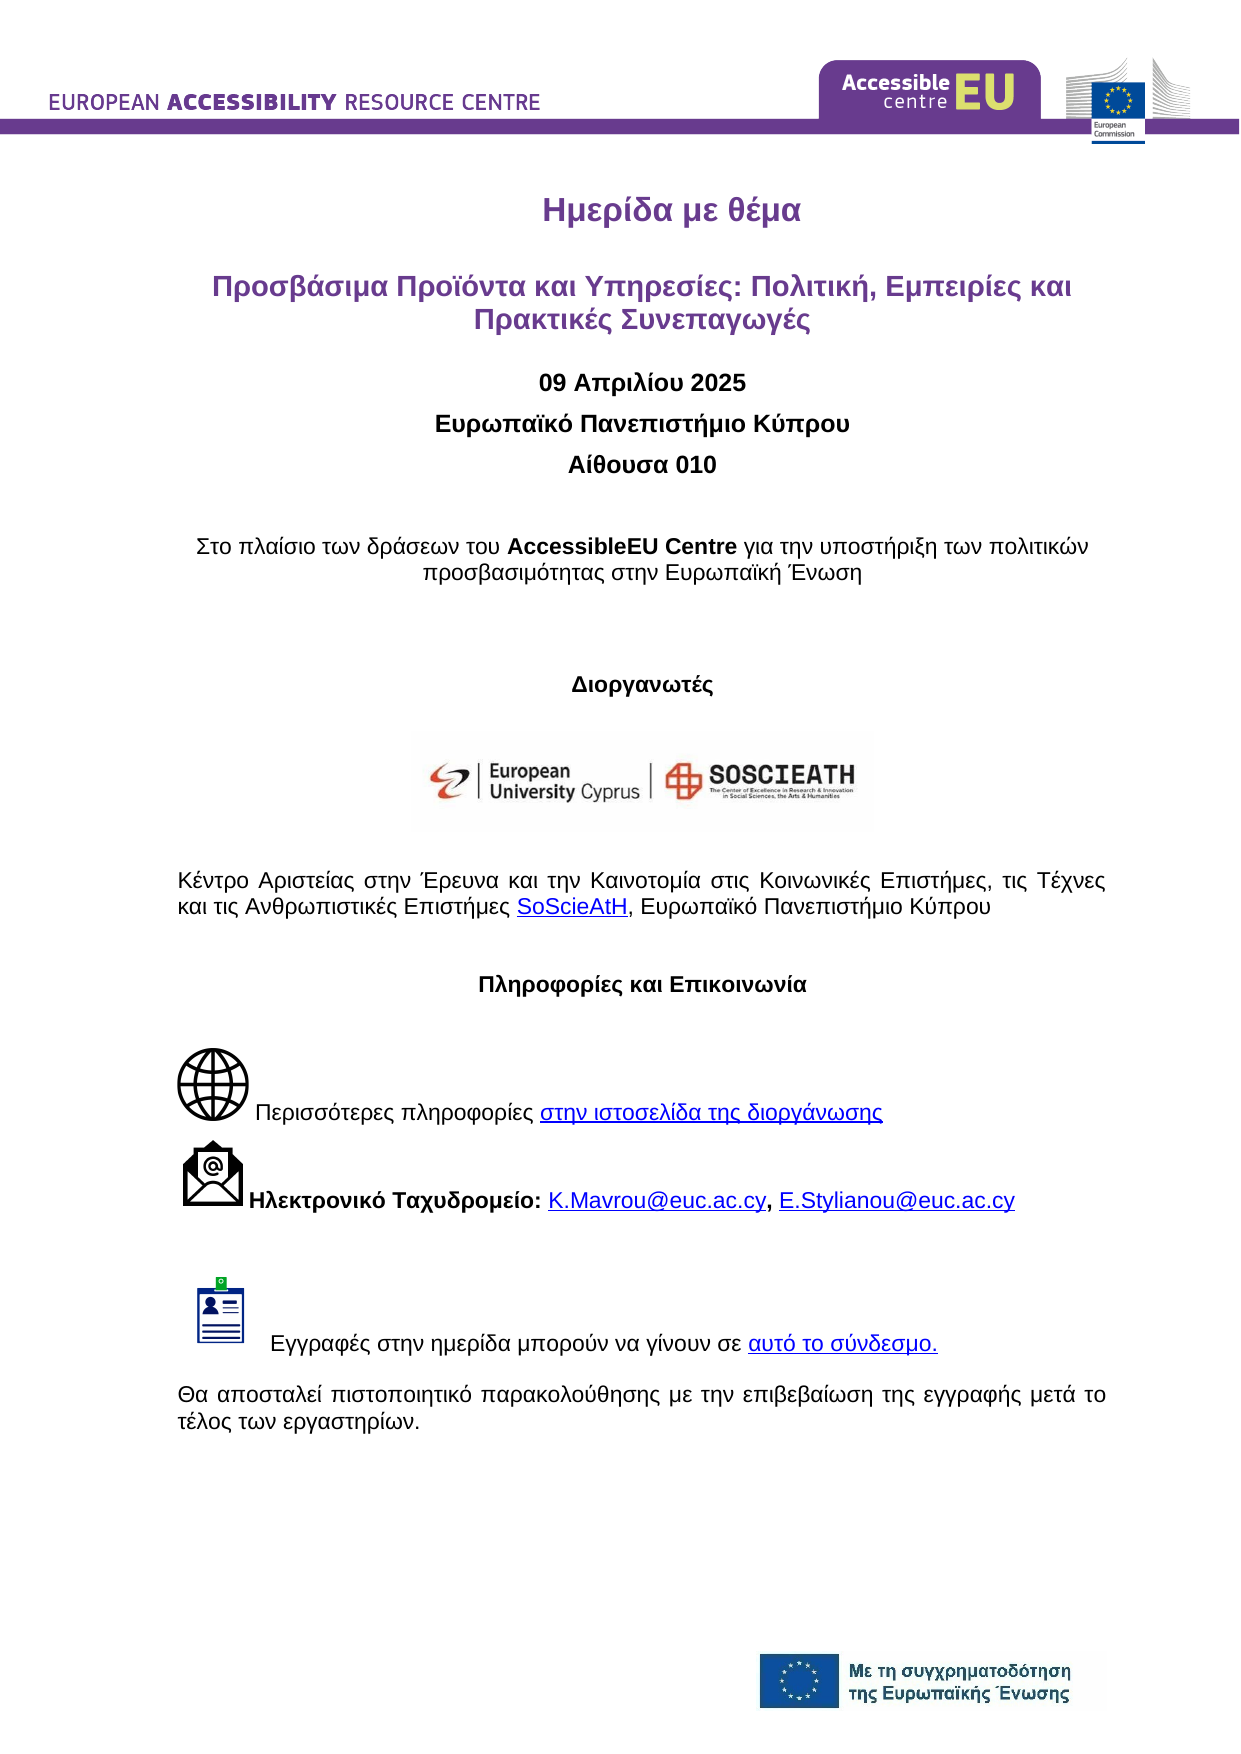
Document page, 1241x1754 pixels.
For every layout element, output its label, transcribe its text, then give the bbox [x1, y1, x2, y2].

text Ηλεκτρονικό Ταχυδρομείο: K.Mavrou@euc.ac.cy, E.Stylianou@euc.ac.cy [177, 1138, 1107, 1214]
picture [177, 1265, 264, 1352]
text Θα αποσταλεί πιστοποιητικό παρακολούθησης με την επιβεβαίωση της εγγραφής μετά το τέλος των εργαστηρίων. [177, 1381, 1107, 1434]
text Πληροφορίες και Επικοινωνία [177, 971, 1107, 997]
picture [0, 10, 1240, 173]
text Αίθουσα 010 [177, 451, 1107, 479]
text Προσβάσιμα Προϊόντα και Υπηρεσίες: Πολιτική, Εμπειρίες και Πρακτικές Συνεπαγωγές [177, 269, 1107, 336]
picture [756, 1651, 1108, 1711]
picture [177, 1048, 249, 1121]
text Διοργανωτές [177, 671, 1107, 697]
picture [411, 731, 874, 832]
picture [177, 1137, 249, 1209]
text Κέντρο Αριστείας στην Έρευνα και την Καινοτομία στις Κοινωνικές Επιστήμες, τις Τέχνες και τις Ανθρωπιστικές Επιστήμες SoScieAtH, Ευρωπαϊκό Πανεπιστήμιο Κύπρου [177, 867, 1107, 920]
text Στο πλαίσιο των δράσεων του AccessibleEU Centre για την υποστήριξη των πολιτικών προσβασιμότητας στην Ευρωπαϊκή Ένωση [177, 533, 1107, 586]
subtitle Ημερίδα με θέμα [236, 190, 1107, 228]
text Εγγραφές στην ημερίδα μπορούν να γίνουν σε αυτό το σύνδεσμο. [177, 1265, 1107, 1356]
text Περισσότερες πληροφορίες στην ιστοσελίδα της διοργάνωσης [177, 1049, 1107, 1125]
text 09 Απριλίου 2025 [177, 368, 1107, 397]
text Ευρωπαϊκό Πανεπιστήμιο Κύπρου [177, 409, 1107, 438]
